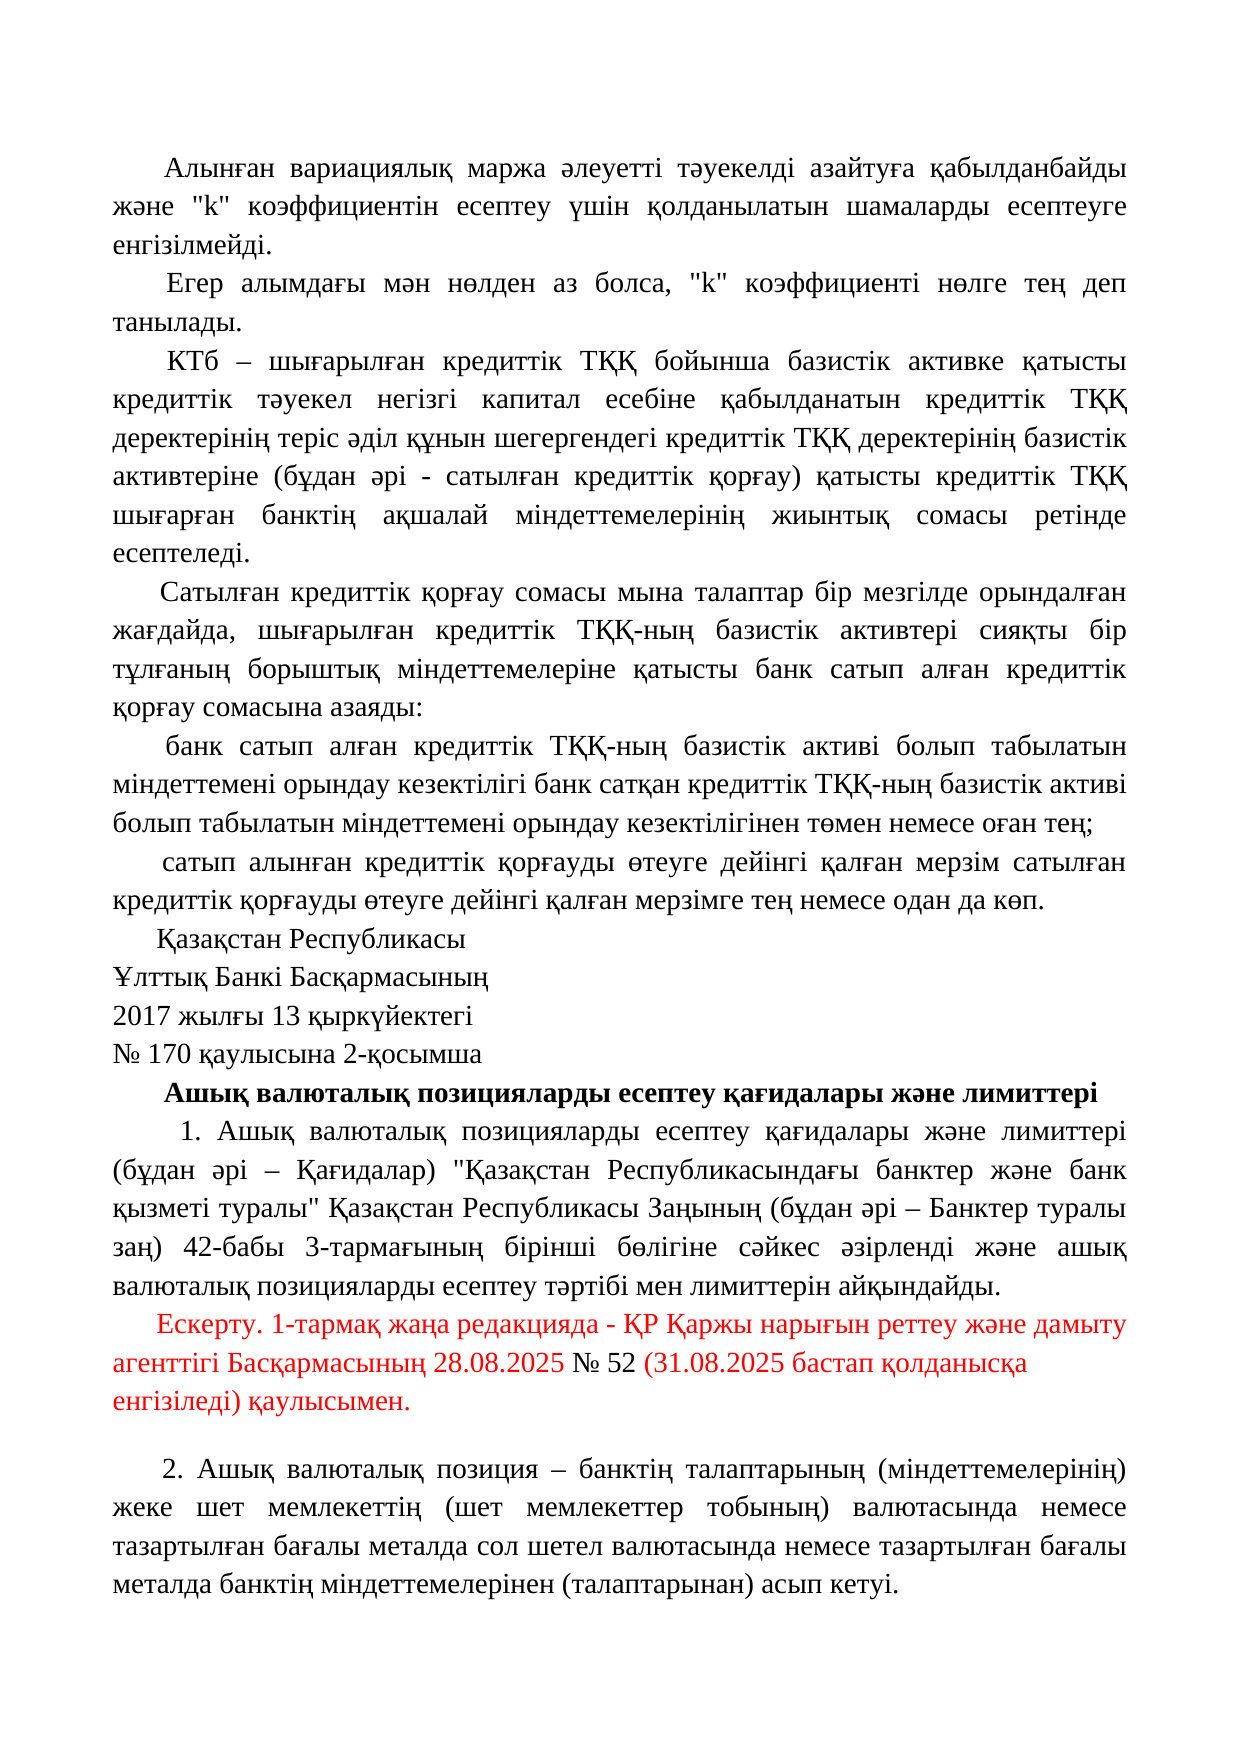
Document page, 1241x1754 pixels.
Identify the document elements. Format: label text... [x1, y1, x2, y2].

text 2017 жылғы 13 қыркүйектегі [112, 998, 1128, 1031]
text Егер алымдағы мән нөлден аз болса, "k" коэффициенті нөлге тең деп танылады. [112, 266, 1128, 338]
text Сатылған кредиттік қорғау сомасы мына талаптар бір мезгілде орындалған жағдайда, шығарылған кредиттік ТҚҚ-ның базистік активтері сияқты бір тұлғаның борыштық міндеттемелеріне қатысты банк сатып алған кредиттік қорғау сомасына азаяды: [112, 574, 1128, 723]
text Алынған вариациялық маржа әлеуетті тәуекелді азайтуға қабылданбайды және "k" коэффициентін есептеу үшін қолданылатын шамаларды есептеуге енгізілмейді. [112, 150, 1128, 261]
text Ескерту. 1-тармақ жаңа редакцияда - ҚР Қаржы нарығын реттеу және дамыту агенттігі Басқармасының 28.08.2025 № 52 (31.08.2025 бастап қолданысқа енгізіледі) қаулысымен. [112, 1306, 1128, 1447]
text Ашық валюталық позицияларды есептеу қағидалары және лимиттерi [112, 1075, 1128, 1108]
text сатып алынған кредиттік қорғауды өтеуге дейінгі қалған мерзім сатылған кредиттік қорғауды өтеуге дейінгі қалған мерзімге тең немесе одан да көп. [112, 844, 1128, 916]
text 1. Ашық валюталық позицияларды есептеу қағидалары және лимиттерi (бұдан әрі – Қағидалар) "Қазақстан Республикасындағы банктер және банк қызметi туралы" Қазақстан Республикасы Заңының (бұдан әрі – Банктер туралы заң) 42-бабы 3-тармағының бірінші бөлігіне сәйкес әзірленді және ашық валюталық позицияларды есептеу тәртібі мен лимиттерін айқындайды. [112, 1113, 1128, 1301]
text 2. Ашық валюталық позиция – банктің талаптарының (міндеттемелерінің) жеке шет мемлекеттің (шет мемлекеттер тобының) валютасында немесе тазартылған бағалы металда сол шетел валютасында немесе тазартылған бағалы металда банктің міндеттемелерінен (талаптарынан) асып кетуі. [112, 1451, 1128, 1600]
text Ұлттық Банкі Басқармасының [112, 959, 1128, 993]
text КТб – шығарылған кредиттік ТҚҚ бойынша базистік активке қатысты кредиттік тәуекел негізгі капитал есебіне қабылданатын кредиттік ТҚҚ деректерінің теріс әділ құнын шегергендегі кредиттік ТҚҚ деректерінің базистік активтеріне (бұдан әрі - сатылған кредиттік қорғау) қатысты кредиттік ТҚҚ шығарған банктің ақшалай міндеттемелерінің жиынтық сомасы ретінде есептеледі. [112, 343, 1128, 569]
text № 170 қаулысына 2-қосымша [112, 1036, 1128, 1070]
text Қазақстан Республикасы [112, 921, 1128, 954]
text банк сатып алған кредиттік ТҚҚ-ның базистік активі болып табылатын міндеттемені орындау кезектілігі банк сатқан кредиттік ТҚҚ-ның базистік активі болып табылатын міндеттемені орындау кезектілігінен төмен немесе оған тең; [112, 728, 1128, 839]
